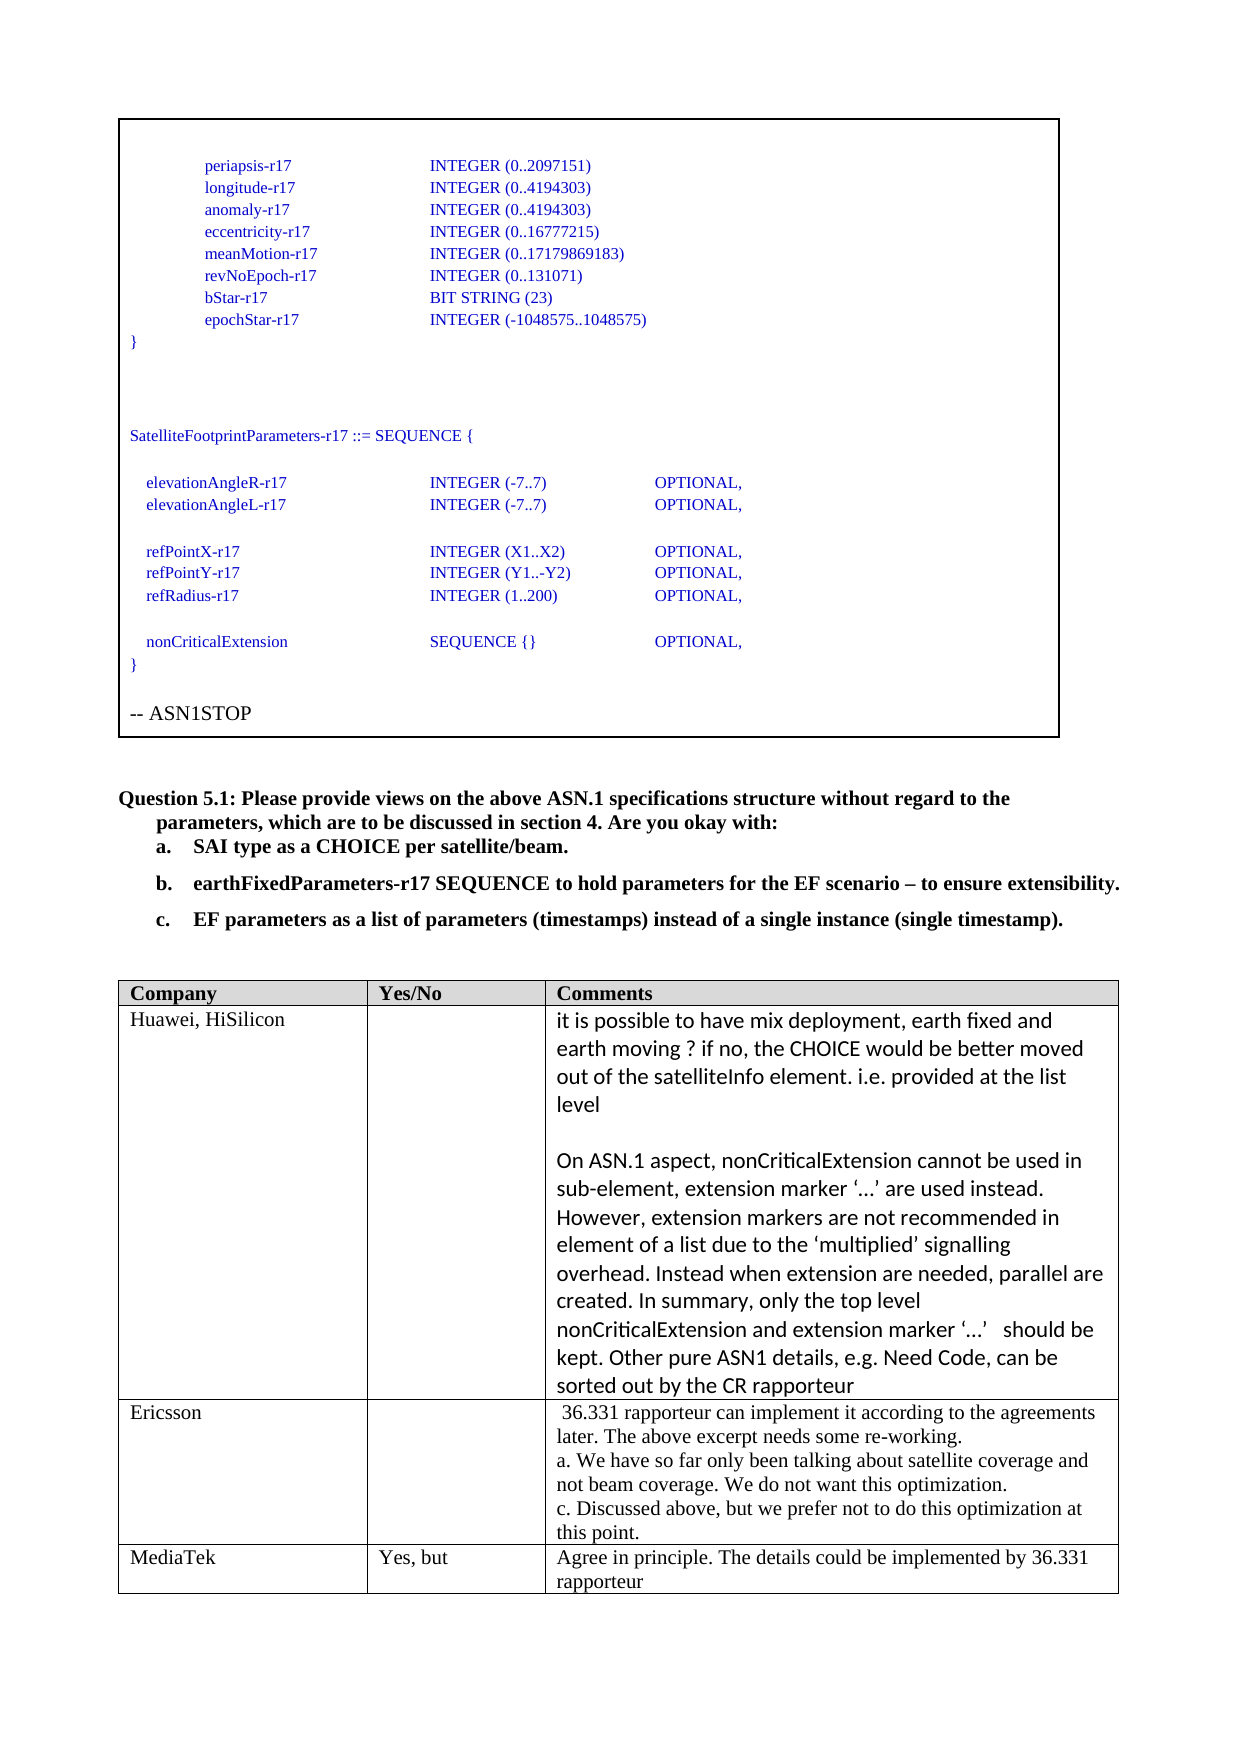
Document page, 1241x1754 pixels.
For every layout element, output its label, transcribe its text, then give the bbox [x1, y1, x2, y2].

table_header Comments [546, 981, 1118, 1005]
list EF parameters as a list of parameters (timestamps) instead of a single instance (single timestamp). [156, 907, 1122, 931]
text Question 5.1: Please provide views on the above ASN.1 specifications structure without regard to the parameters, which are to be discussed in section 4. Are you okay with: [118, 786, 1122, 834]
table_cell Yes, but [368, 1545, 545, 1593]
table_cell 36.331 rapporteur can implement it according to the agreements later. The above excerpt needs some re-working. a. We have so far only been talking about satellite coverage and not beam coverage. We do not want this optimization. c. Discussed above, but we prefer not to do this optimization at this point. [546, 1400, 1118, 1544]
table_header Company [119, 981, 367, 1005]
table_cell Ericsson [119, 1400, 367, 1544]
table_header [120, 120, 1058, 736]
table_cell it is possible to have mix deployment, earth fixed and earth moving ? if no, the CHOICE would be better moved out of the satelliteInfo element. i.e. provided at the list level On ASN.1 aspect, nonCriticalExtension cannot be used in sub-element, extension marker ‘…’ are used instead. However, extension markers are not recommended in element of a list due to the ‘multiplied’ signalling overhead. Instead when extension are needed, parallel are created. In summary, only the top level nonCriticalExtension and extension marker ‘…’ should be kept. Other pure ASN1 details, e.g. Need Code, can be sorted out by the CR rapporteur [546, 1006, 1118, 1399]
list SAI type as a CHOICE per satellite/beam. [156, 834, 1122, 858]
table_cell Huawei, HiSilicon [119, 1006, 367, 1399]
list earthFixedParameters-r17 SEQUENCE to hold parameters for the EF scenario – to ensure extensibility. [156, 871, 1122, 895]
table_cell [368, 1006, 545, 1399]
table_header Yes/No [368, 981, 545, 1005]
table_cell [368, 1400, 545, 1544]
table_cell Agree in principle. The details could be implemented by 36.331 rapporteur [546, 1545, 1118, 1593]
table_cell MediaTek [119, 1545, 367, 1593]
